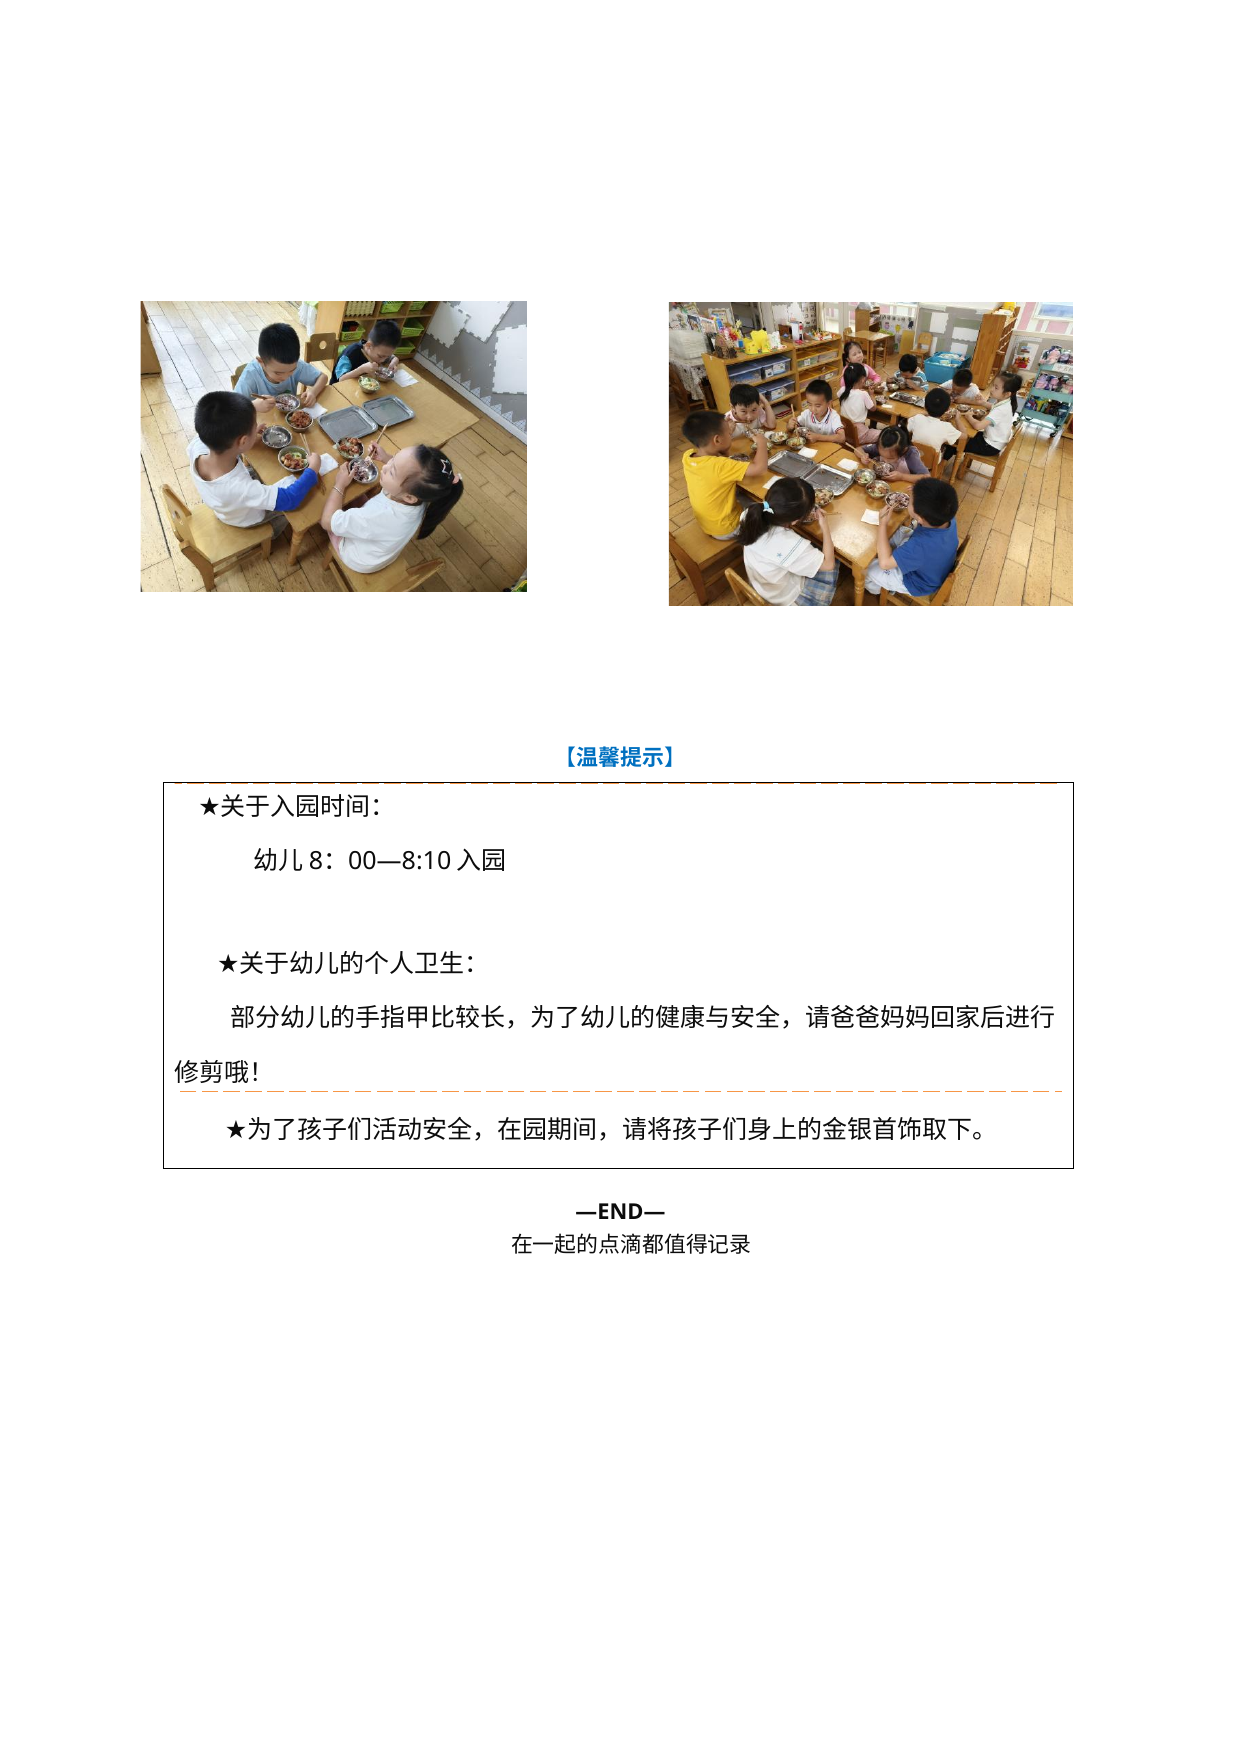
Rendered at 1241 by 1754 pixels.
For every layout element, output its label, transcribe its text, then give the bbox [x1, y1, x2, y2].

picture [668, 302, 1073, 606]
text —END— [136, 804, 1104, 1227]
picture [140, 301, 527, 592]
text 【温馨提示】 [136, 739, 1104, 772]
text 在一起的点滴都值得记录 [136, 1227, 1104, 1259]
table_header ★关于入园时间： 幼儿8：00—8:10入园 ★关于幼儿的个人卫生： 部分幼儿的手指甲比较长，为了幼儿的健康与安全，请爸爸妈妈回家后进行修剪哦！ ★为了孩子们活动安全，在园期间，请将孩子们身上的金银首饰取下。 [164, 783, 1073, 1168]
